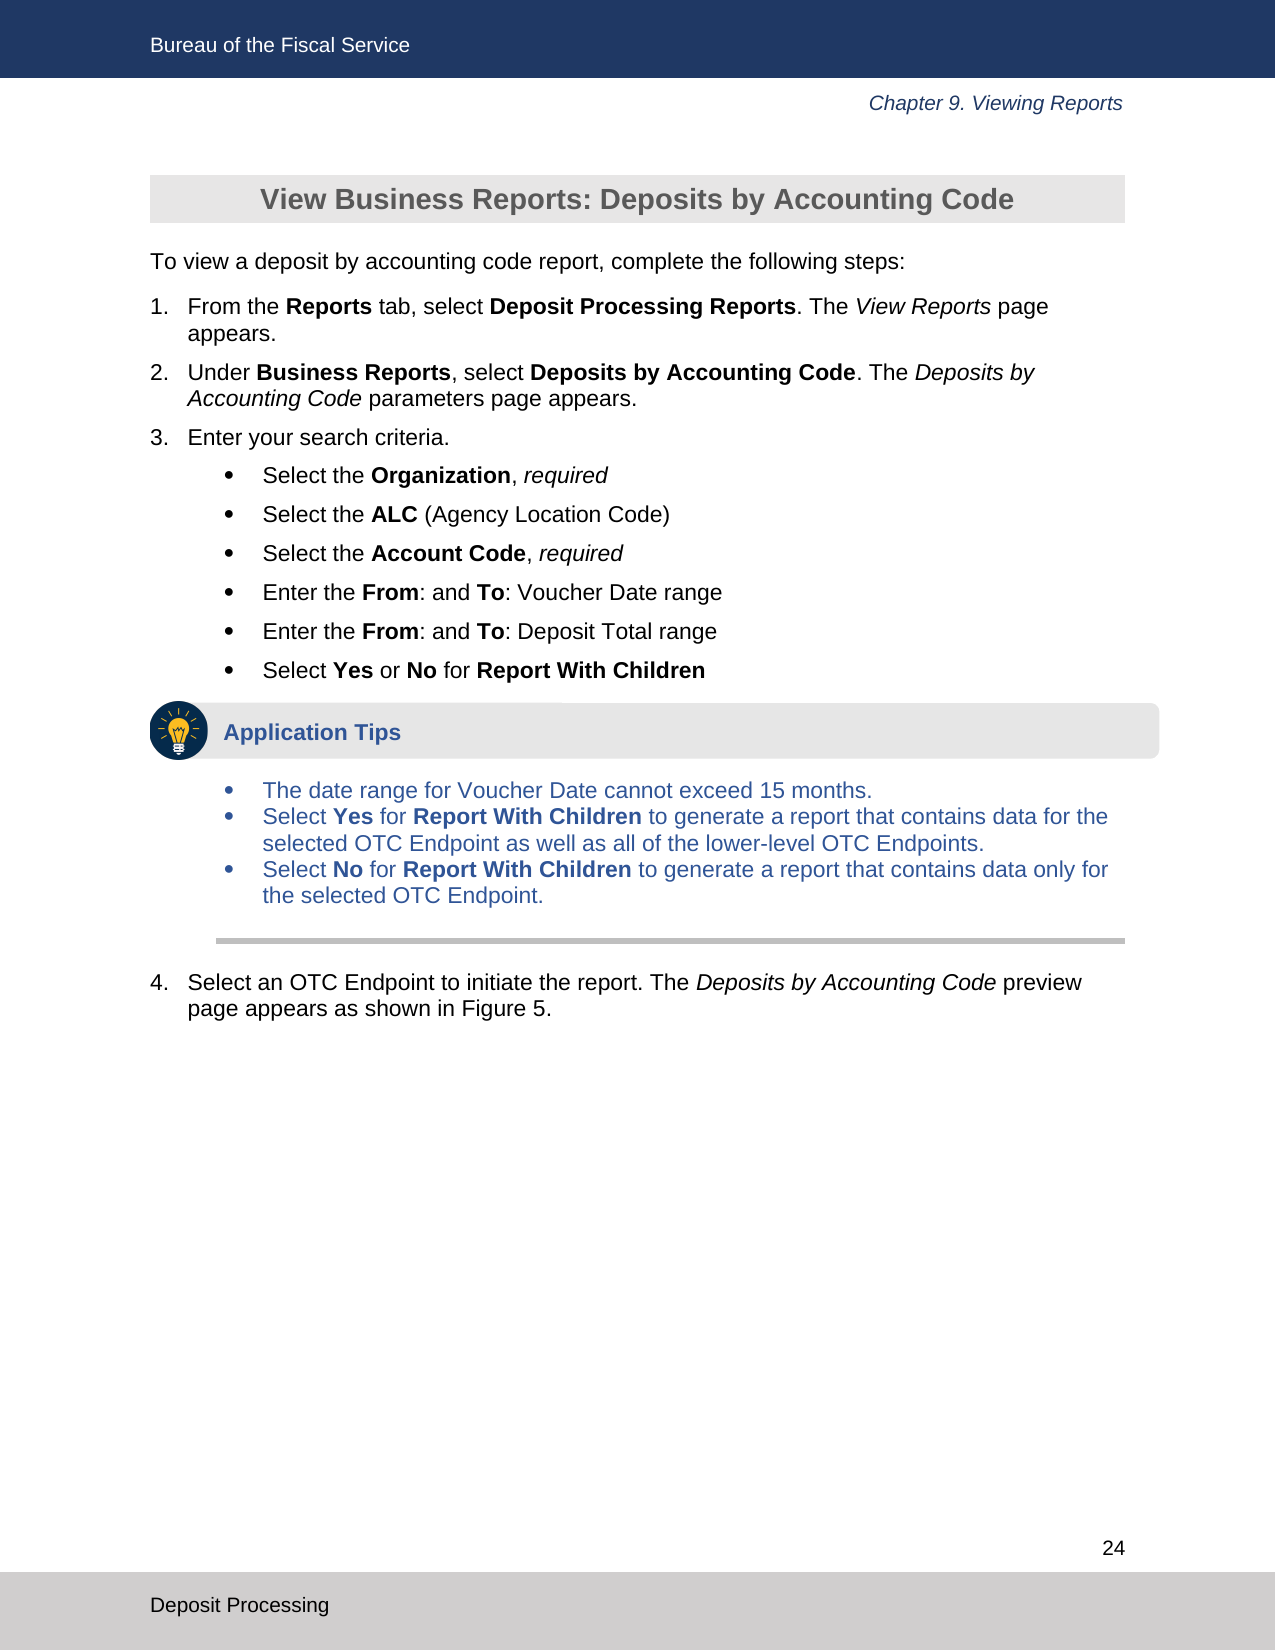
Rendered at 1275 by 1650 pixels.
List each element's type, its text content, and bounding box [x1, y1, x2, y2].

list Select the Organization, required [225, 462, 1125, 489]
list Select the Account Code, required [225, 540, 1125, 567]
text The date range for Voucher Date cannot exceed 15 months. [225, 777, 1125, 803]
list Enter your search criteria. [150, 424, 1125, 450]
text Select No for Report With Children to generate a report that contains data only for the selected OTC Endpoint. [225, 856, 1125, 909]
list Select the ALC (Agency Location Code) [225, 501, 1125, 528]
list Select Yes or No for Report With Children [225, 657, 1125, 683]
text To view a deposit by accounting code report, complete the following steps: [150, 248, 1125, 274]
list Select an OTC Endpoint to initiate the report. The Deposits by Accounting Code preview page appears as shown in Figure 5. [150, 969, 1125, 1022]
text Select Yes for Report With Children to generate a report that contains data for the selected OTC Endpoint as well as all of the lower-level OTC Endpoints. [225, 803, 1125, 856]
list Enter the From: and To: Voucher Date range [225, 579, 1125, 605]
text View Business Reports: Deposits by Accounting Code [150, 176, 1125, 222]
list From the Reports tab, select Deposit Processing Reports. The View Reports page appears. [150, 293, 1125, 346]
list Enter the From: and To: Deposit Total range [225, 618, 1125, 644]
list Under Business Reports, select Deposits by Accounting Code. The Deposits by Accounting Code parameters page appears. [150, 358, 1125, 411]
